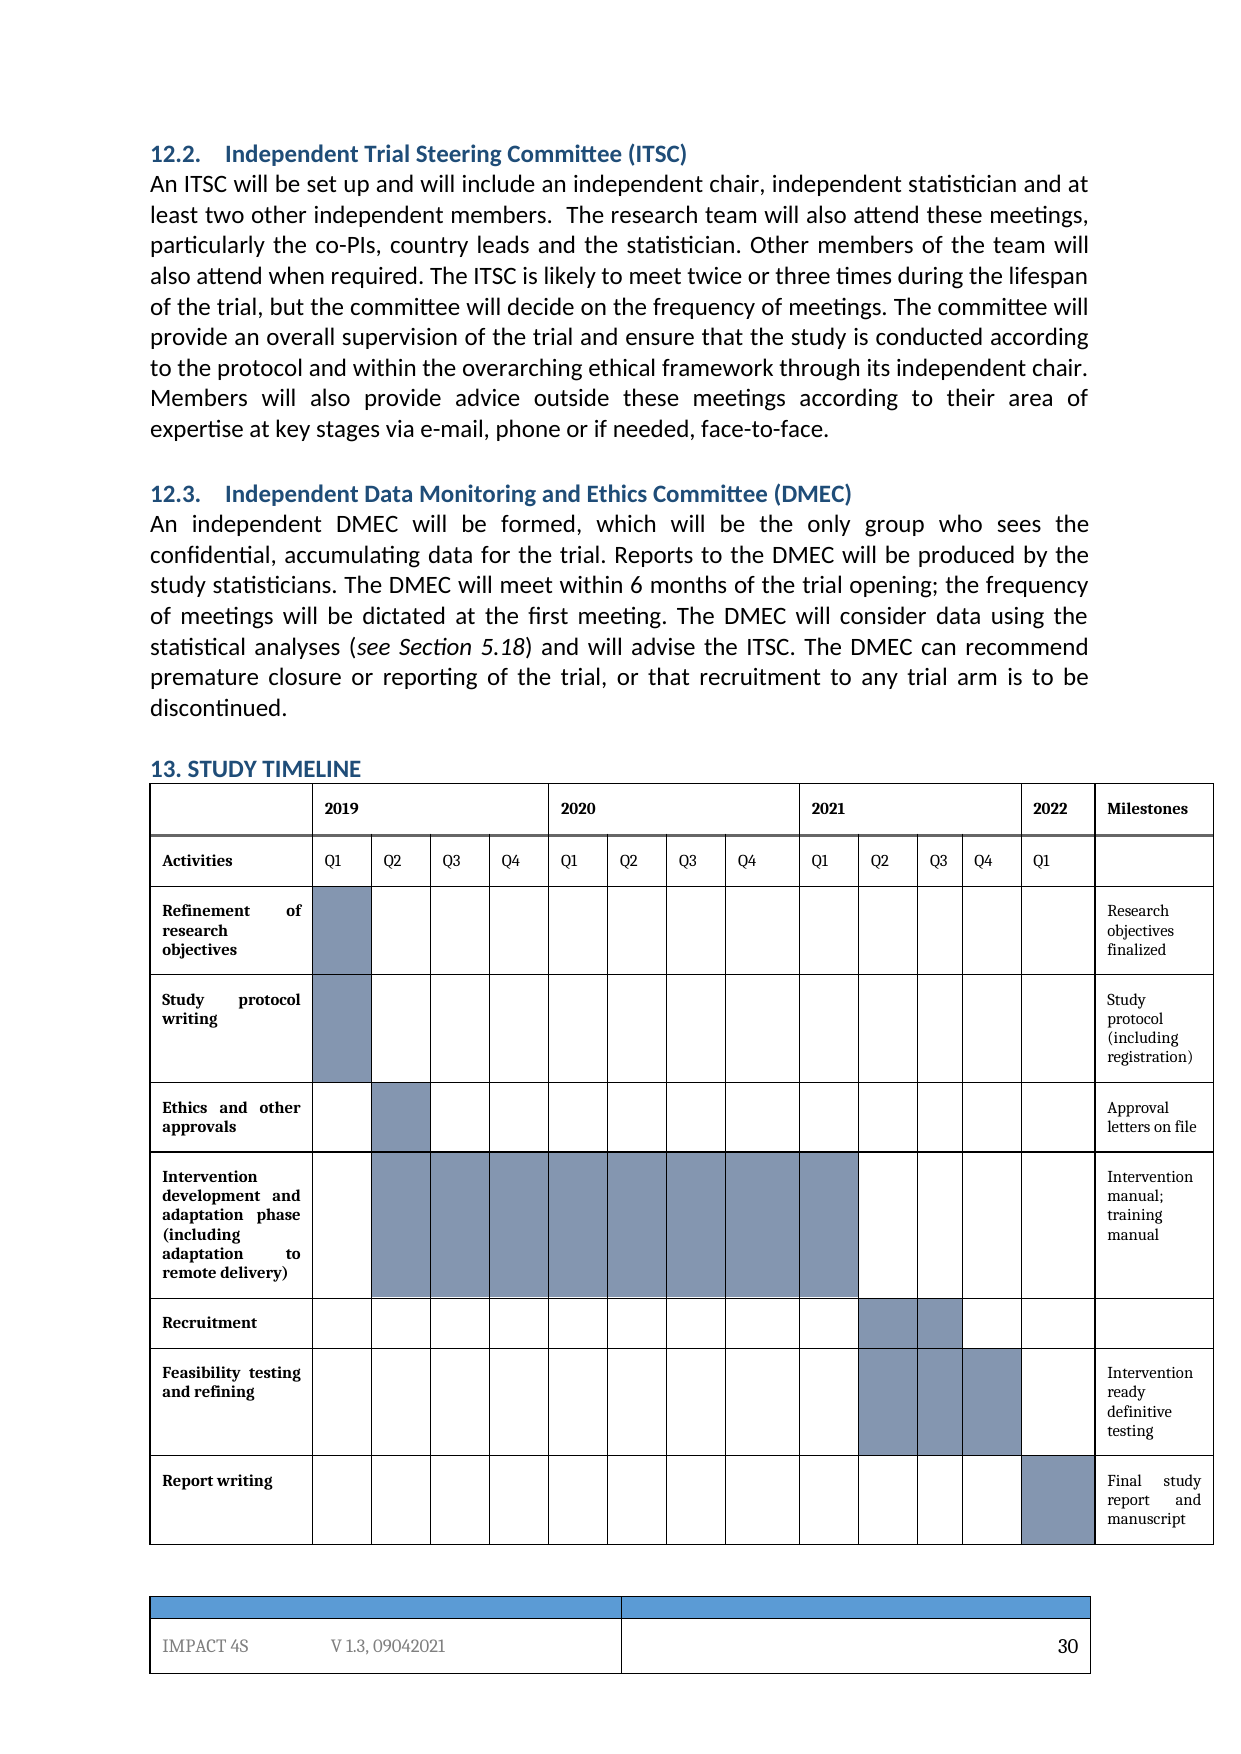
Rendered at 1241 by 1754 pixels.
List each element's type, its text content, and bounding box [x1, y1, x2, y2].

table_header [151, 784, 312, 833]
table_cell [963, 1153, 1021, 1297]
table_cell [313, 1083, 371, 1151]
table_cell [667, 975, 725, 1082]
table_cell [800, 1083, 858, 1151]
table_cell Q2 [608, 837, 666, 886]
table_cell [313, 1299, 371, 1348]
table_cell Q3 [667, 837, 725, 886]
table_cell [431, 1299, 489, 1348]
table_cell [490, 1153, 548, 1297]
table_cell [667, 1083, 725, 1151]
table_cell [859, 1299, 917, 1348]
subtitle Independent Trial Steering Committee (ITSC) [150, 138, 1090, 169]
table_cell Intervention manual; training manual [1096, 1153, 1213, 1297]
table_cell Study protocol writing [151, 975, 312, 1082]
table_cell [1022, 1299, 1094, 1348]
table_cell [608, 1083, 666, 1151]
table_cell [608, 1153, 666, 1297]
table_cell [490, 887, 548, 974]
table_cell [859, 1456, 917, 1544]
table_cell [726, 1299, 799, 1348]
table_cell Study protocol (including registration) [1096, 975, 1213, 1082]
table_cell [667, 887, 725, 974]
table_cell [431, 1083, 489, 1151]
table_cell [859, 887, 917, 974]
table_cell [963, 887, 1021, 974]
table_cell [608, 1349, 666, 1455]
text An ITSC will be set up and will include an independent chair, independent statistician and at least two other independent members. The research team will also attend these meetings, particularly the co-PIs, country leads and the statistician. Other members of the team will also attend when required. The ITSC is likely to meet twice or three times during the lifespan of the trial, but the committee will decide on the frequency of meetings. The committee will provide an overall supervision of the trial and ensure that the study is conducted according to the protocol and within the overarching ethical framework through its independent chair. Members will also provide advice outside these meetings according to their area of expertise at key stages via e-mail, phone or if needed, face-to-face. [150, 169, 1090, 443]
table_cell [1022, 887, 1094, 974]
table_cell [726, 1153, 799, 1297]
table_cell Q1 [1022, 837, 1094, 886]
table_cell [372, 1083, 430, 1151]
table_cell [608, 887, 666, 974]
table_cell [726, 975, 799, 1082]
table_cell [372, 1349, 430, 1455]
table_header 2021 [800, 784, 1021, 833]
table_cell [726, 1349, 799, 1455]
table_cell [372, 887, 430, 974]
table_cell Q2 [372, 837, 430, 886]
table_cell [800, 1299, 858, 1348]
table_cell [490, 1083, 548, 1151]
table_cell [490, 1349, 548, 1455]
table_cell Q4 [726, 837, 799, 886]
table_cell [431, 1153, 489, 1297]
table_cell [726, 887, 799, 974]
table_header 2020 [549, 784, 799, 833]
table_cell [963, 1083, 1021, 1151]
table_cell Q1 [549, 837, 607, 886]
subtitle Independent Data Monitoring and Ethics Committee (DMEC) [150, 478, 1090, 508]
table_cell [549, 975, 607, 1082]
table_header Milestones [1096, 784, 1213, 833]
table_cell [800, 1153, 858, 1297]
table_cell [667, 1299, 725, 1348]
table_cell [918, 1456, 962, 1544]
table_cell Activities [151, 837, 312, 886]
table_cell Q4 [963, 837, 1021, 886]
table_cell [549, 1299, 607, 1348]
table_cell [859, 1083, 917, 1151]
table_cell [549, 1349, 607, 1455]
table_cell [726, 1083, 799, 1151]
table_cell Q1 [313, 837, 371, 886]
table_cell Intervention ready definitive testing [1096, 1349, 1213, 1455]
table_cell [372, 1153, 430, 1297]
table_cell [608, 1456, 666, 1544]
table_cell [1022, 1349, 1094, 1455]
table_cell Refinement of research objectives [151, 887, 312, 974]
table_cell [963, 1349, 1021, 1455]
table_cell [963, 1299, 1021, 1348]
table_cell [431, 887, 489, 974]
table_cell [490, 1456, 548, 1544]
table_cell [1022, 1083, 1094, 1151]
table_cell Q3 [918, 837, 962, 886]
table_cell Final study report and manuscript [1096, 1456, 1213, 1544]
subtitle Study Timeline [150, 753, 1090, 783]
table_cell Q2 [859, 837, 917, 886]
table_cell Q4 [490, 837, 548, 886]
table_cell [800, 1349, 858, 1455]
table_cell Approval letters on file [1096, 1083, 1213, 1151]
table_cell [549, 1083, 607, 1151]
table_cell [431, 1456, 489, 1544]
table_cell [372, 1456, 430, 1544]
table_cell [918, 1349, 962, 1455]
table_cell [918, 975, 962, 1082]
table_cell [918, 1153, 962, 1297]
table_cell [490, 1299, 548, 1348]
table_cell [1096, 1299, 1213, 1348]
table_cell [918, 1299, 962, 1348]
table_cell Feasibility testing and refining [151, 1349, 312, 1455]
table_cell [313, 887, 371, 974]
table_cell [313, 975, 371, 1082]
table_cell [608, 1299, 666, 1348]
table_cell [490, 975, 548, 1082]
table_cell [800, 975, 858, 1082]
table_cell Q1 [800, 837, 858, 886]
table_cell Report writing [151, 1456, 312, 1544]
table_cell [963, 975, 1021, 1082]
table_cell [859, 1153, 917, 1297]
table_cell [313, 1153, 371, 1297]
table_cell [608, 975, 666, 1082]
table_cell Q3 [431, 837, 489, 886]
table_cell [800, 1456, 858, 1544]
table_cell [549, 887, 607, 974]
table_cell [1096, 837, 1213, 886]
table_cell [1022, 1153, 1094, 1297]
text An independent DMEC will be formed, which will be the only group who sees the confidential, accumulating data for the trial. Reports to the DMEC will be produced by the study statisticians. The DMEC will meet within 6 months of the trial opening; the frequency of meetings will be dictated at the first meeting. The DMEC will consider data using the statistical analyses (see Section 5.18) and will advise the ITSC. The DMEC can recommend premature closure or reporting of the trial, or that recruitment to any trial arm is to be discontinued. [150, 508, 1090, 722]
table_cell Research objectives finalized [1096, 887, 1213, 974]
table_cell [667, 1349, 725, 1455]
table_cell Ethics and other approvals [151, 1083, 312, 1151]
table_cell [1022, 975, 1094, 1082]
table_cell [859, 1349, 917, 1455]
table_cell [800, 887, 858, 974]
table_cell [431, 1349, 489, 1455]
table_cell [918, 887, 962, 974]
table_cell [431, 975, 489, 1082]
table_header 2019 [313, 784, 548, 833]
table_cell [372, 1299, 430, 1348]
table_cell [313, 1349, 371, 1455]
table_cell [1022, 1456, 1094, 1544]
table_cell [667, 1153, 725, 1297]
table_cell [726, 1456, 799, 1544]
table_cell [549, 1153, 607, 1297]
table_cell [859, 975, 917, 1082]
table_cell [918, 1083, 962, 1151]
table_cell [313, 1456, 371, 1544]
table_cell [372, 975, 430, 1082]
table_cell [549, 1456, 607, 1544]
table_cell [963, 1456, 1021, 1544]
table_header 2022 [1022, 784, 1094, 833]
table_cell [667, 1456, 725, 1544]
table_cell Recruitment [151, 1299, 312, 1348]
table_cell Intervention development and adaptation phase (including adaptation to remote delivery) [151, 1153, 312, 1297]
